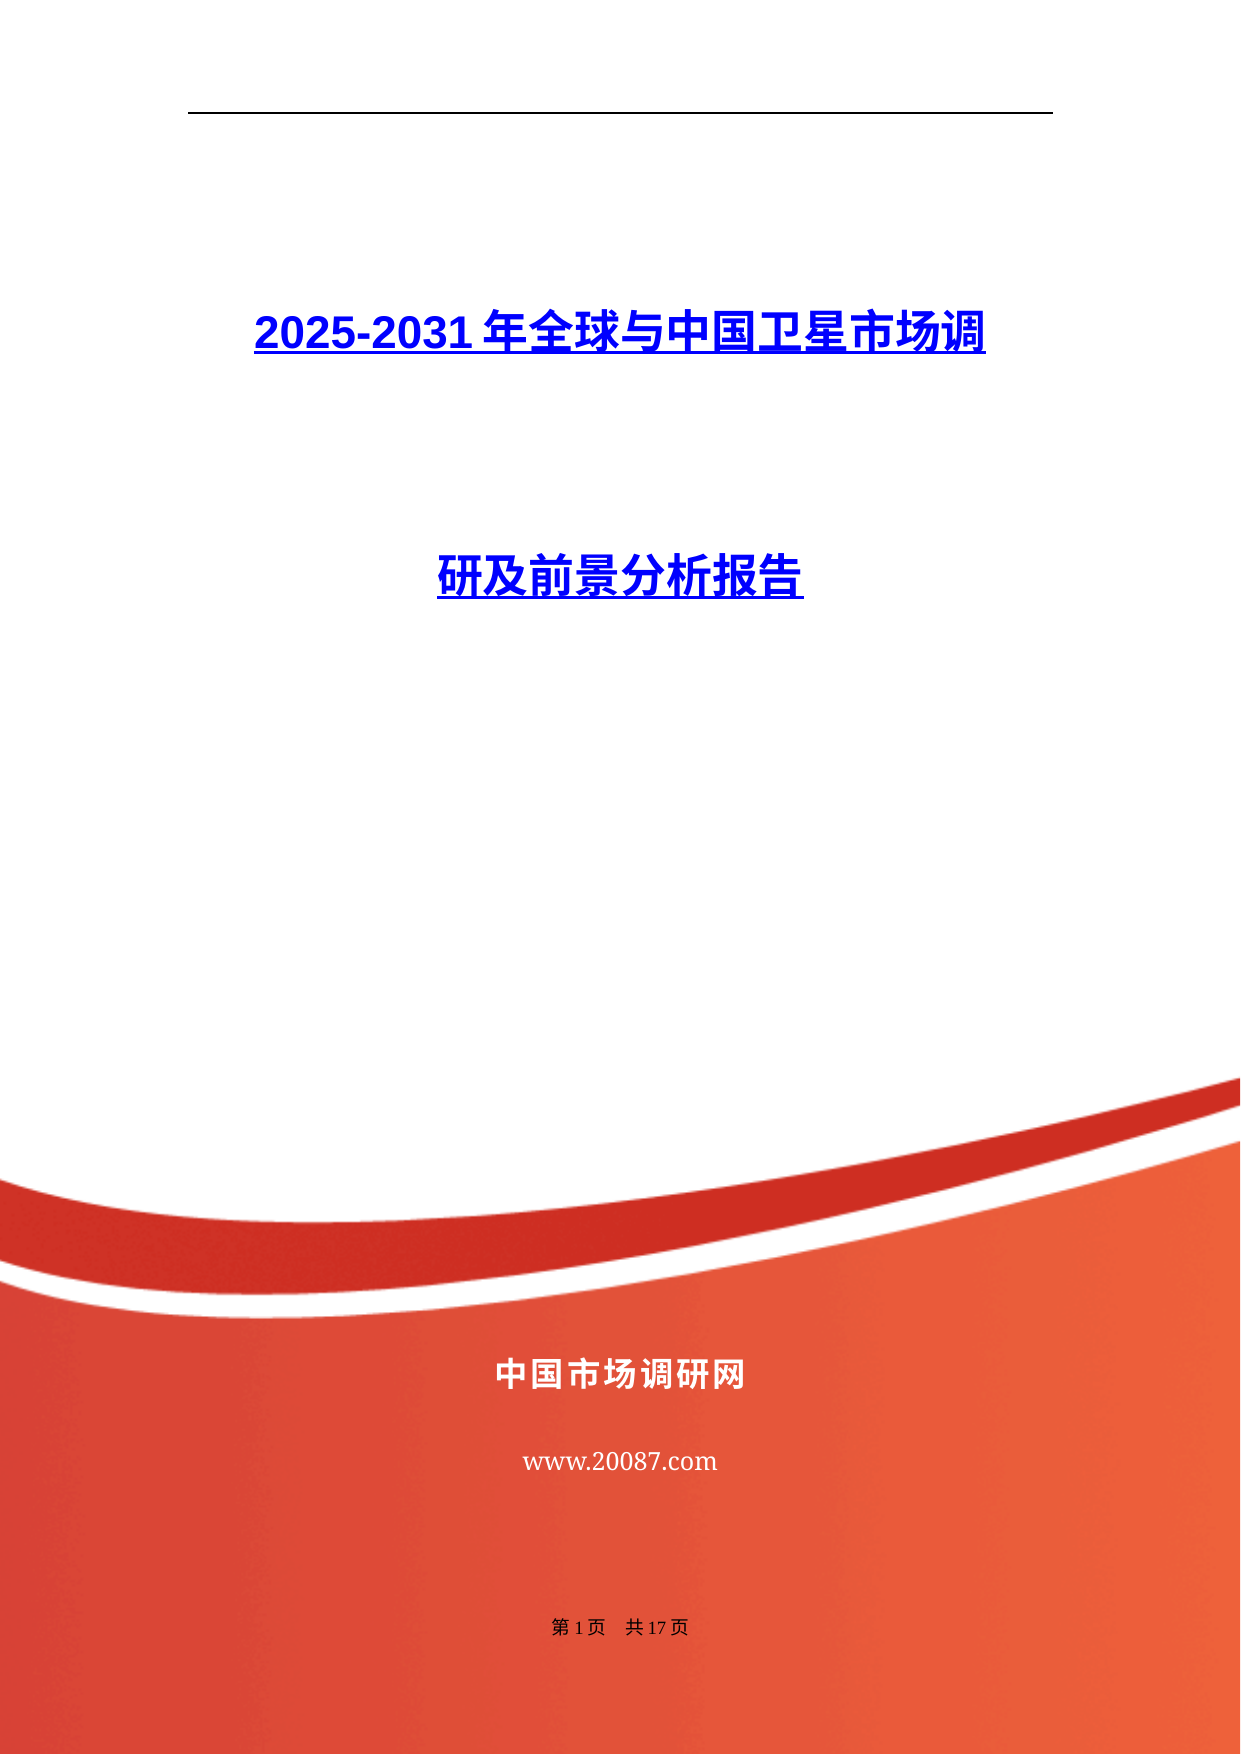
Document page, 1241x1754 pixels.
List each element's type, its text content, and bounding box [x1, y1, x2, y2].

text www.20087.com [187, 1428, 1053, 1493]
subtitle 中国市场调研网 [187, 1339, 1053, 1404]
table_header 2025-2031年全球与中国卫星市场调研及前景分析报告 [188, 207, 1053, 773]
picture [0, 1006, 1241, 1754]
